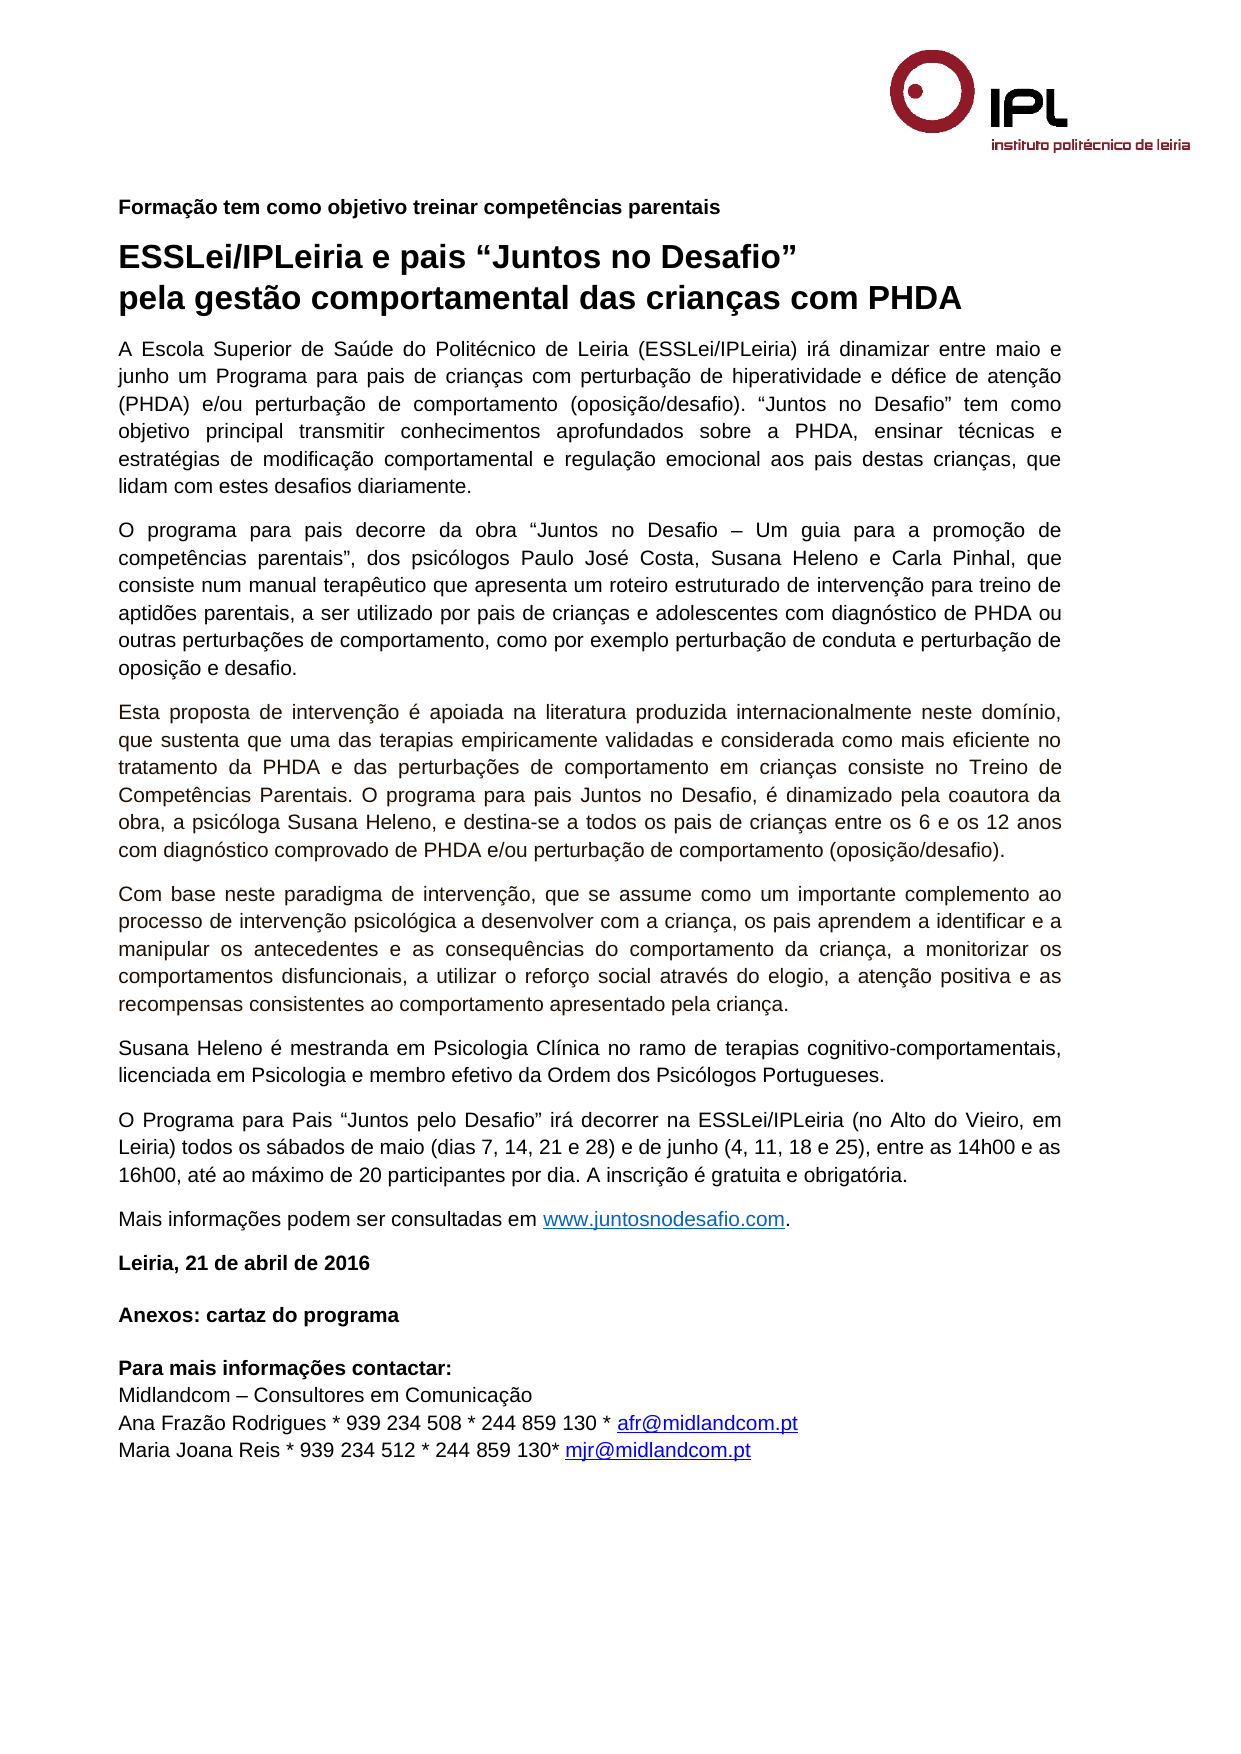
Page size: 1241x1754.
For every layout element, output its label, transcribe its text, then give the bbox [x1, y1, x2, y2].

text A Escola Superior de Saúde do Politécnico de Leiria (ESSLei/IPLeiria) irá dinamizar entre maio e junho um Programa para pais de crianças com perturbação de hiperatividade e défice de atenção (PHDA) e/ou perturbação de comportamento (oposição/desafio). “Juntos no Desafio” tem como objetivo principal transmitir conhecimentos aprofundados sobre a PHDA, ensinar técnicas e estratégias de modificação comportamental e regulação emocional aos pais destas crianças, que lidam com estes desafios diariamente. [118, 337, 1063, 498]
text Mais informações podem ser consultadas em www.juntosnodesafio.com. [118, 1207, 1063, 1231]
text Para mais informações contactar: [118, 1356, 1122, 1380]
text Ana Frazão Rodrigues * 939 234 508 * 244 859 130 * afr@midlandcom.pt [118, 1411, 1122, 1435]
text O programa para pais decorre da obra “Juntos no Desafio – Um guia para a promoção de competências parentais”, dos psicólogos Paulo José Costa, Susana Heleno e Carla Pinhal, que consiste num manual terapêutico que apresenta um roteiro estruturado de intervenção para treino de aptidões parentais, a ser utilizado por pais de crianças e adolescentes com diagnóstico de PHDA ou outras perturbações de comportamento, como por exemplo perturbação de conduta e perturbação de oposição e desafio. [118, 518, 1063, 680]
text Leiria, 21 de abril de 2016 [118, 1251, 1122, 1275]
text pela gestão comportamental das crianças com PHDA [118, 278, 1063, 317]
text Midlandcom – Consultores em Comunicação [118, 1383, 1122, 1407]
text Formação tem como objetivo treinar competências parentais [118, 194, 1063, 218]
text Maria Joana Reis * 939 234 512 * 244 859 130* mjr@midlandcom.pt [118, 1438, 1122, 1462]
text ESSLei/IPLeiria e pais “Juntos no Desafio” [118, 237, 1063, 275]
picture [846, 0, 1241, 211]
text O Programa para Pais “Juntos pelo Desafio” irá decorrer na ESSLei/IPLeiria (no Alto do Vieiro, em Leiria) todos os sábados de maio (dias 7, 14, 21 e 28) e de junho (4, 11, 18 e 25), entre as 14h00 e as 16h00, até ao máximo de 20 participantes por dia. A inscrição é gratuita e obrigatória. [118, 1107, 1063, 1186]
text Anexos: cartaz do programa [118, 1303, 1122, 1327]
text Esta proposta de intervenção é apoiada na literatura produzida internacionalmente neste domínio, que sustenta que uma das terapias empiricamente validadas e considerada como mais eficiente no tratamento da PHDA e das perturbações de comportamento em crianças consiste no Treino de Competências Parentais. O programa para pais Juntos no Desafio, é dinamizado pela coautora da obra, a psicóloga Susana Heleno, e destina-se a todos os pais de crianças entre os 6 e os 12 anos com diagnóstico comprovado de PHDA e/ou perturbação de comportamento (oposição/desafio). [118, 700, 1063, 861]
text Susana Heleno é mestranda em Psicologia Clínica no ramo de terapias cognitivo-comportamentais, licenciada em Psicologia e membro efetivo da Ordem dos Psicólogos Portugueses. [118, 1036, 1063, 1087]
text Com base neste paradigma de intervenção, que se assume como um importante complemento ao processo de intervenção psicológica a desenvolver com a criança, os pais aprendem a identificar e a manipular os antecedentes e as consequências do comportamento da criança, a monitorizar os comportamentos disfuncionais, a utilizar o reforço social através do elogio, a atenção positiva e as recompensas consistentes ao comportamento apresentado pela criança. [118, 882, 1063, 1016]
